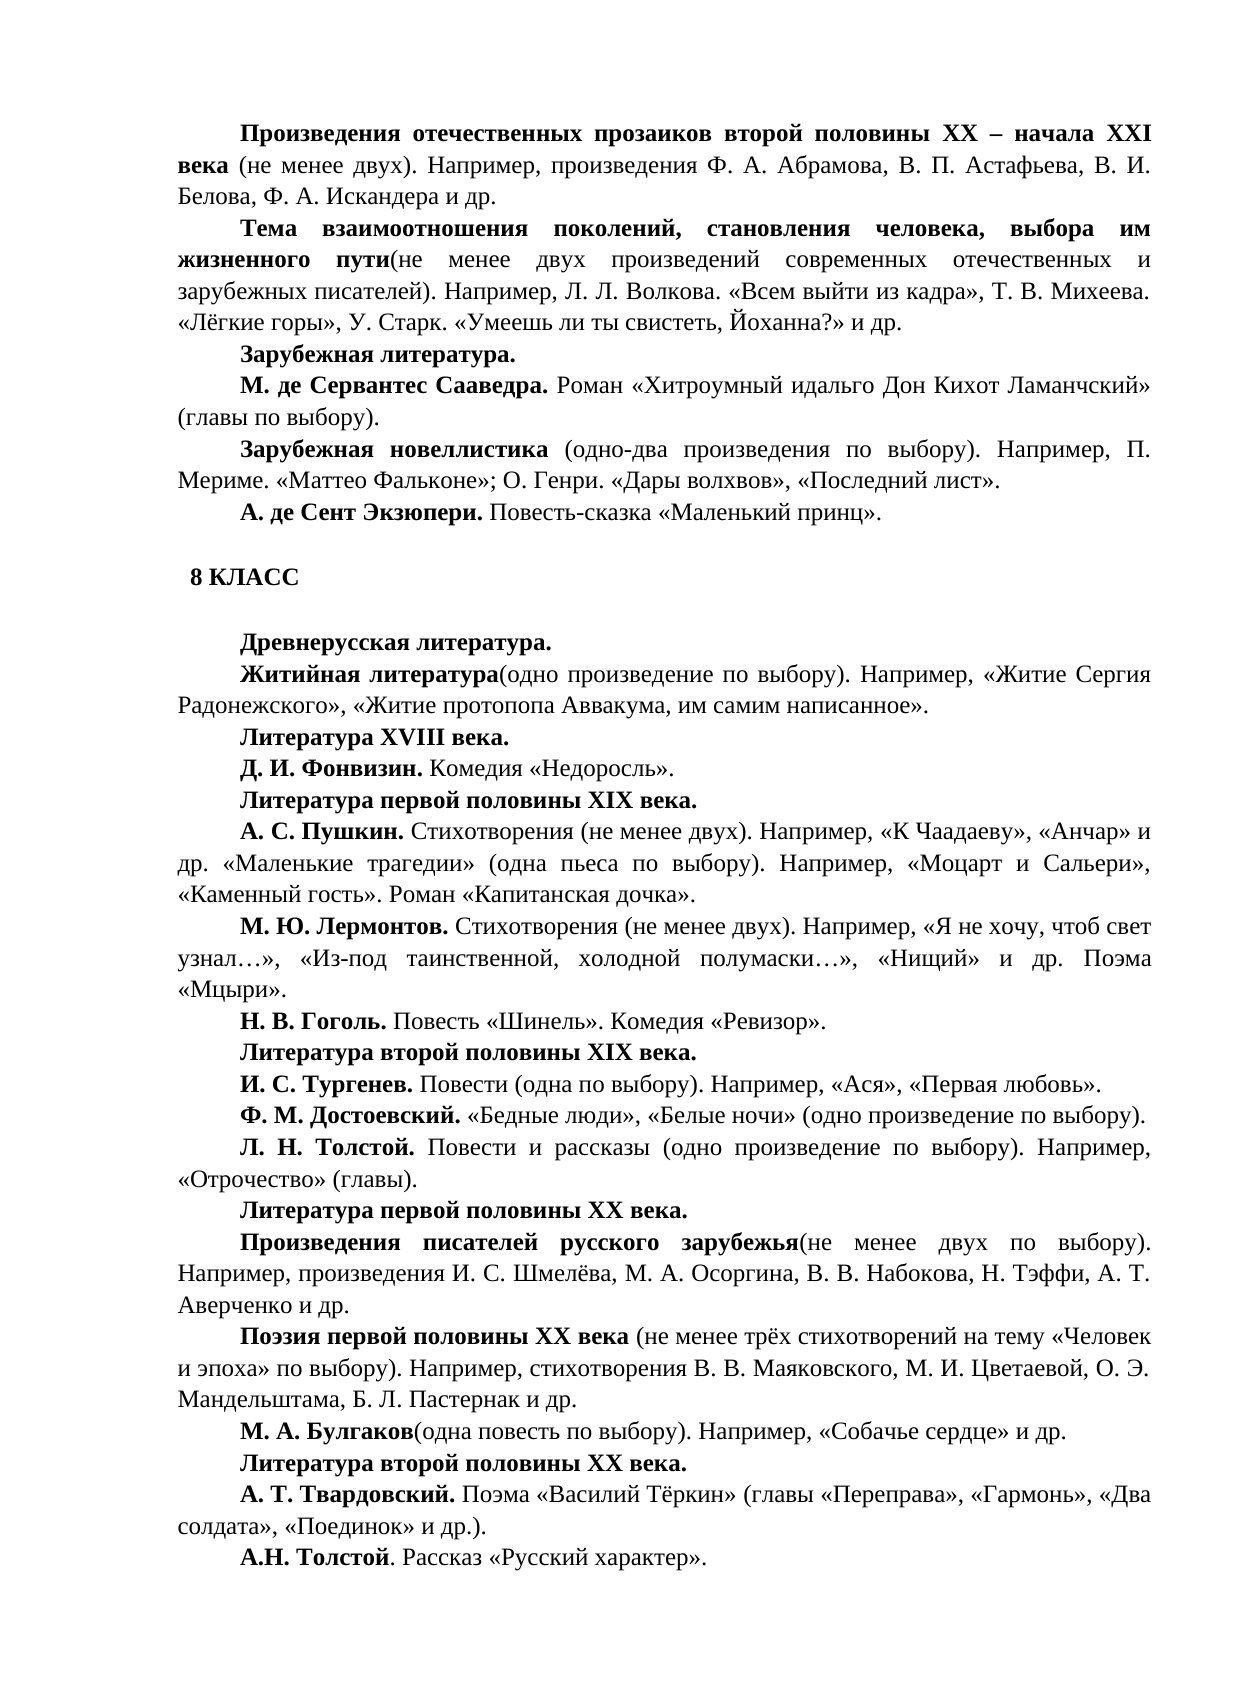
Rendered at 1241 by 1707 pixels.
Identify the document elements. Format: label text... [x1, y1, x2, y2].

text Житийная литература‌(одно произведение по выбору). Например, «Житие Сергия Радонежского», «Житие протопопа Аввакума, им самим написанное».‌‌ [177, 659, 1152, 719]
text А. Т. Твардовский. Поэма «Василий Тёркин» ‌(главы «Переправа», «Гармонь», «Два солдата», «Поединок» и др.).‌‌ [177, 1479, 1152, 1539]
text Древнерусская литература. [177, 627, 1152, 656]
text Ф. М. Достоевский. ‌«Бедные люди», «Белые ночи» (одно произведение по выбору).‌‌ [177, 1101, 1152, 1129]
text И. С. Тургенев. Повести ‌(одна по выбору). Например, «Ася», «Первая любовь».‌‌ [177, 1069, 1152, 1098]
text Литература первой половины XIX века. [177, 785, 1152, 814]
text 8 КЛАСС [190, 562, 1152, 591]
text Произведения отечественных прозаиков второй половины XX – начала XXI века ‌(не менее двух). Например, произведения Ф. А. Абрамова, В. П. Астафьева, В. И. Белова, Ф. А. Искандера и др.‌‌ [177, 118, 1152, 210]
text Тема взаимоотношения поколений, становления человека, выбора им жизненного пути‌(не менее двух произведений современных отечественных и зарубежных писателей). Например, Л. Л. Волкова. «Всем выйти из кадра», Т. В. Михеева. «Лёгкие горы», У. Старк. «Умеешь ли ты свистеть, Йоханна?» и др.‌‌ [177, 213, 1152, 336]
text Поэзия первой половины ХХ века (не менее трёх стихотворений на тему «Человек и эпоха» по выбору). Например, стихотворения В. В. Маяковского, М. И. Цветаевой, О. Э. Мандельштама, Б. Л. Пастернак и др. [177, 1321, 1152, 1413]
text Литература второй половины XIX века. [177, 1037, 1152, 1066]
text Зарубежная литература. [177, 339, 1152, 368]
text Зарубежная новеллистика ‌(одно-два произведения по выбору). Например, П. Мериме. «Маттео Фальконе»; О. Генри. «Дары волхвов», «Последний лист».‌‌ [177, 434, 1152, 494]
text Д. И. Фонвизин. Комедия «Недоросль». [177, 753, 1152, 782]
text А. де Сент Экзюпери. Повесть-сказка «Маленький принц». [177, 497, 1152, 526]
text А. С. Пушкин. Стихотворения ‌(не менее двух). Например, «К Чаадаеву», «Анчар» и др. «Маленькие трагедии» (одна пьеса по выбору). Например, «Моцарт и Сальери», «Каменный гость». ‌‌Роман «Капитанская дочка». [177, 816, 1152, 908]
text М. А. Булгаков‌(одна повесть по выбору). Например, «Собачье сердце» и др.‌‌ [177, 1416, 1152, 1445]
text Литература XVIII века. [177, 722, 1152, 751]
text Н. В. Гоголь. Повесть «Шинель». Комедия «Ревизор». [177, 1006, 1152, 1034]
text Литература первой половины XX века. [177, 1195, 1152, 1224]
text М. Ю. Лермонтов. Стихотворения ‌(не менее двух). Например, «Я не хочу, чтоб свет узнал…», «Из-под таинственной, холодной полумаски…», «Нищий» и др.‌‌ Поэма «Мцыри». [177, 911, 1152, 1003]
text Литература второй половины XX века. [177, 1448, 1152, 1476]
text Произведения писателей русского зарубежья‌(не менее двух по выбору). Например, произведения И. С. Шмелёва, М. А. Осоргина, В. В. Набокова, Н. Тэффи, А. Т. Аверченко и др.‌‌ [177, 1227, 1152, 1319]
text М. де Сервантес Сааведра. Роман «Хитроумный идальго Дон Кихот Ламанчский» ‌(главы по выбору).‌‌ [177, 371, 1152, 431]
text А.Н. Толстой. Рассказ «Русский характер». [177, 1542, 1152, 1571]
text Л. Н. Толстой. Повести и рассказы ‌(одно произведение по выбору). Например, «Отрочество» (главы).‌‌ [177, 1132, 1152, 1192]
